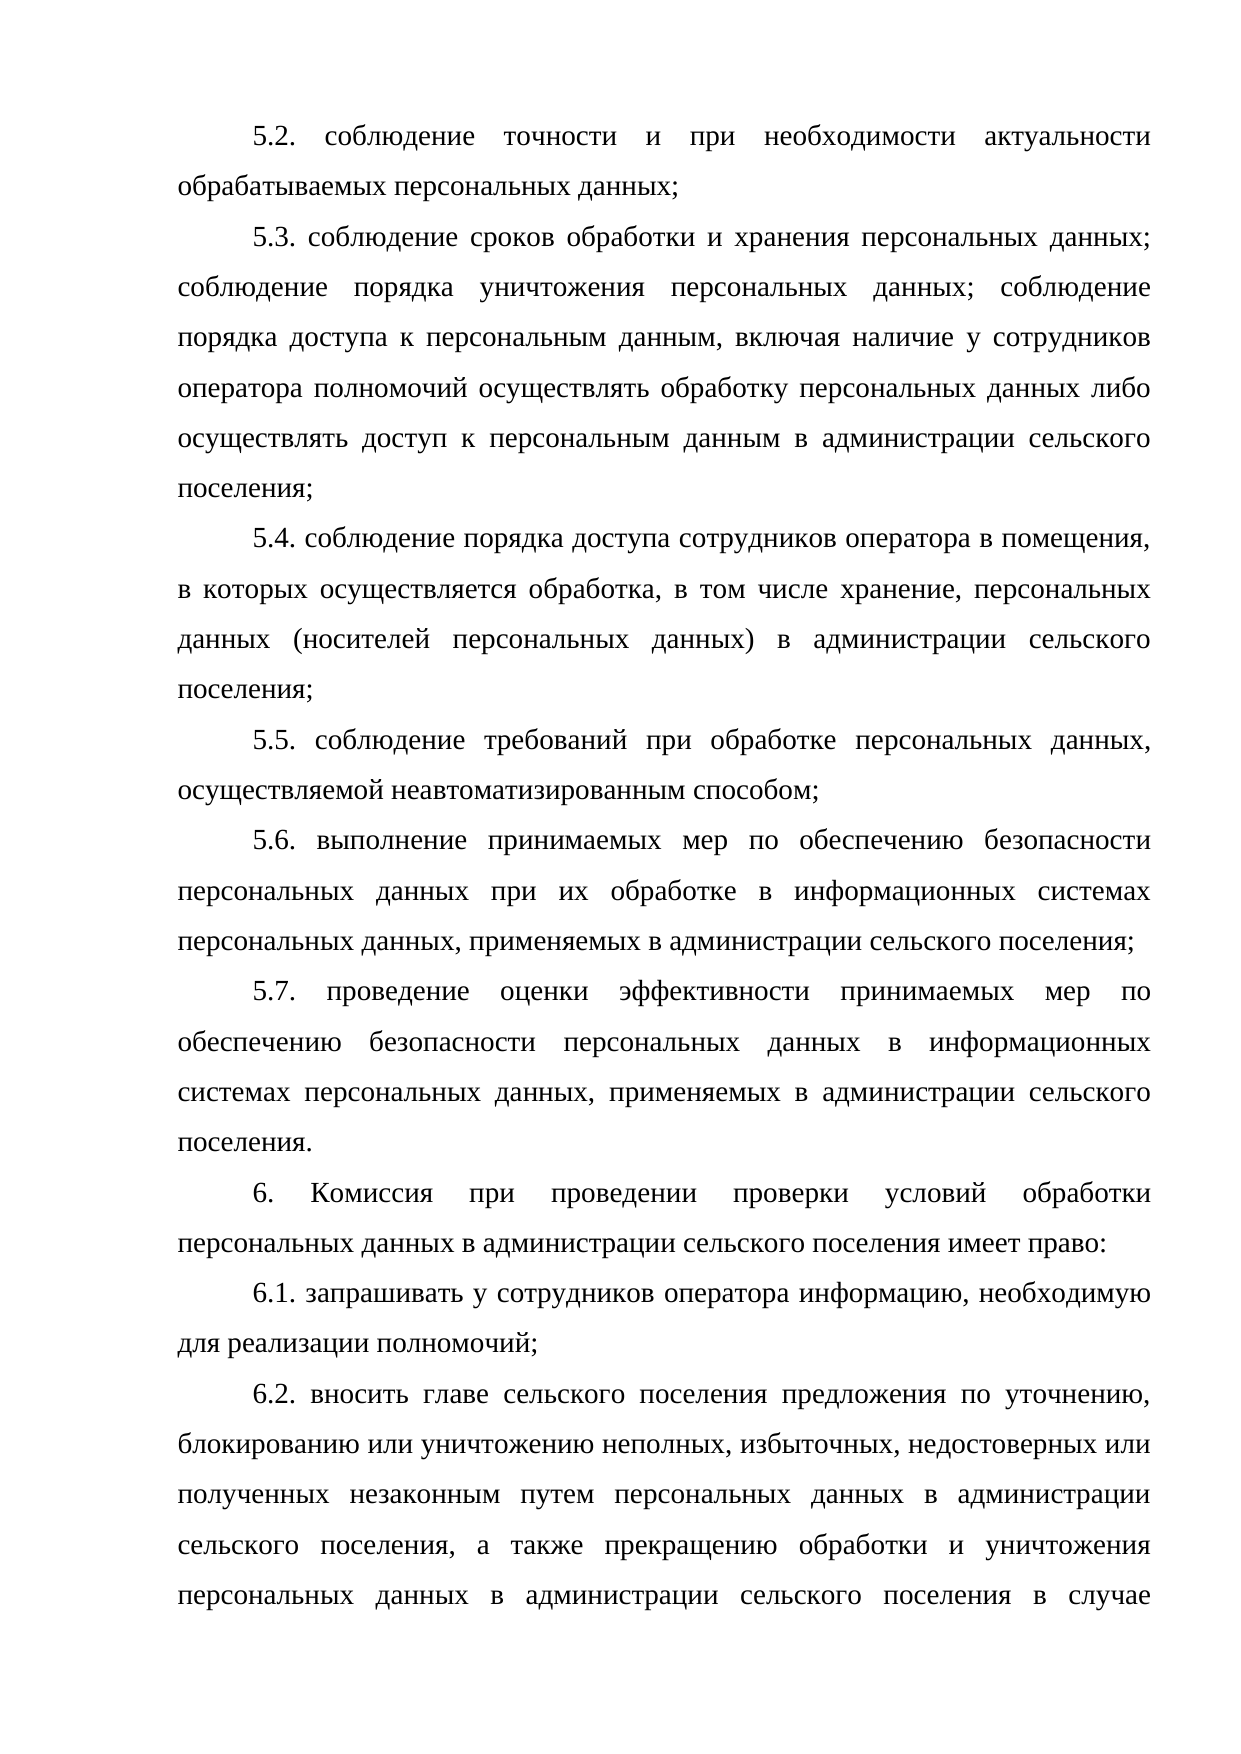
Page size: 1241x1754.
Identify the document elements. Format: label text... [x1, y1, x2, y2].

text 5.6. выполнение принимаемых мер по обеспечению безопасности персональных данных при их обработке в информационных системах персональных данных, применяемых в администрации сельского поселения; [177, 822, 1152, 957]
text 5.2. соблюдение точности и при необходимости актуальности обрабатываемых персональных данных; [177, 118, 1152, 202]
text 5.3. соблюдение сроков обработки и хранения персональных данных; соблюдение порядка уничтожения персональных данных; соблюдение порядка доступа к персональным данным, включая наличие у сотрудников оператора полномочий осуществлять обработку персональных данных либо осуществлять доступ к персональным данным в администрации сельского поселения; [177, 219, 1152, 504]
text 5.7. проведение оценки эффективности принимаемых мер по обеспечению безопасности персональных данных в информационных системах персональных данных, применяемых в администрации сельского поселения. [177, 973, 1152, 1158]
text 6.1. запрашивать у сотрудников оператора информацию, необходимую для реализации полномочий; [177, 1275, 1152, 1359]
text 6. Комиссия при проведении проверки условий обработки персональных данных в администрации сельского поселения имеет право: [177, 1175, 1152, 1258]
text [177, 1376, 1152, 1611]
text 5.4. соблюдение порядка доступа сотрудников оператора в помещения, в которых осуществляется обработка, в том числе хранение, персональных данных (носителей персональных данных) в администрации сельского поселения; [177, 521, 1152, 705]
text 5.5. соблюдение требований при обработке персональных данных, осуществляемой неавтоматизированным способом; [177, 722, 1152, 806]
